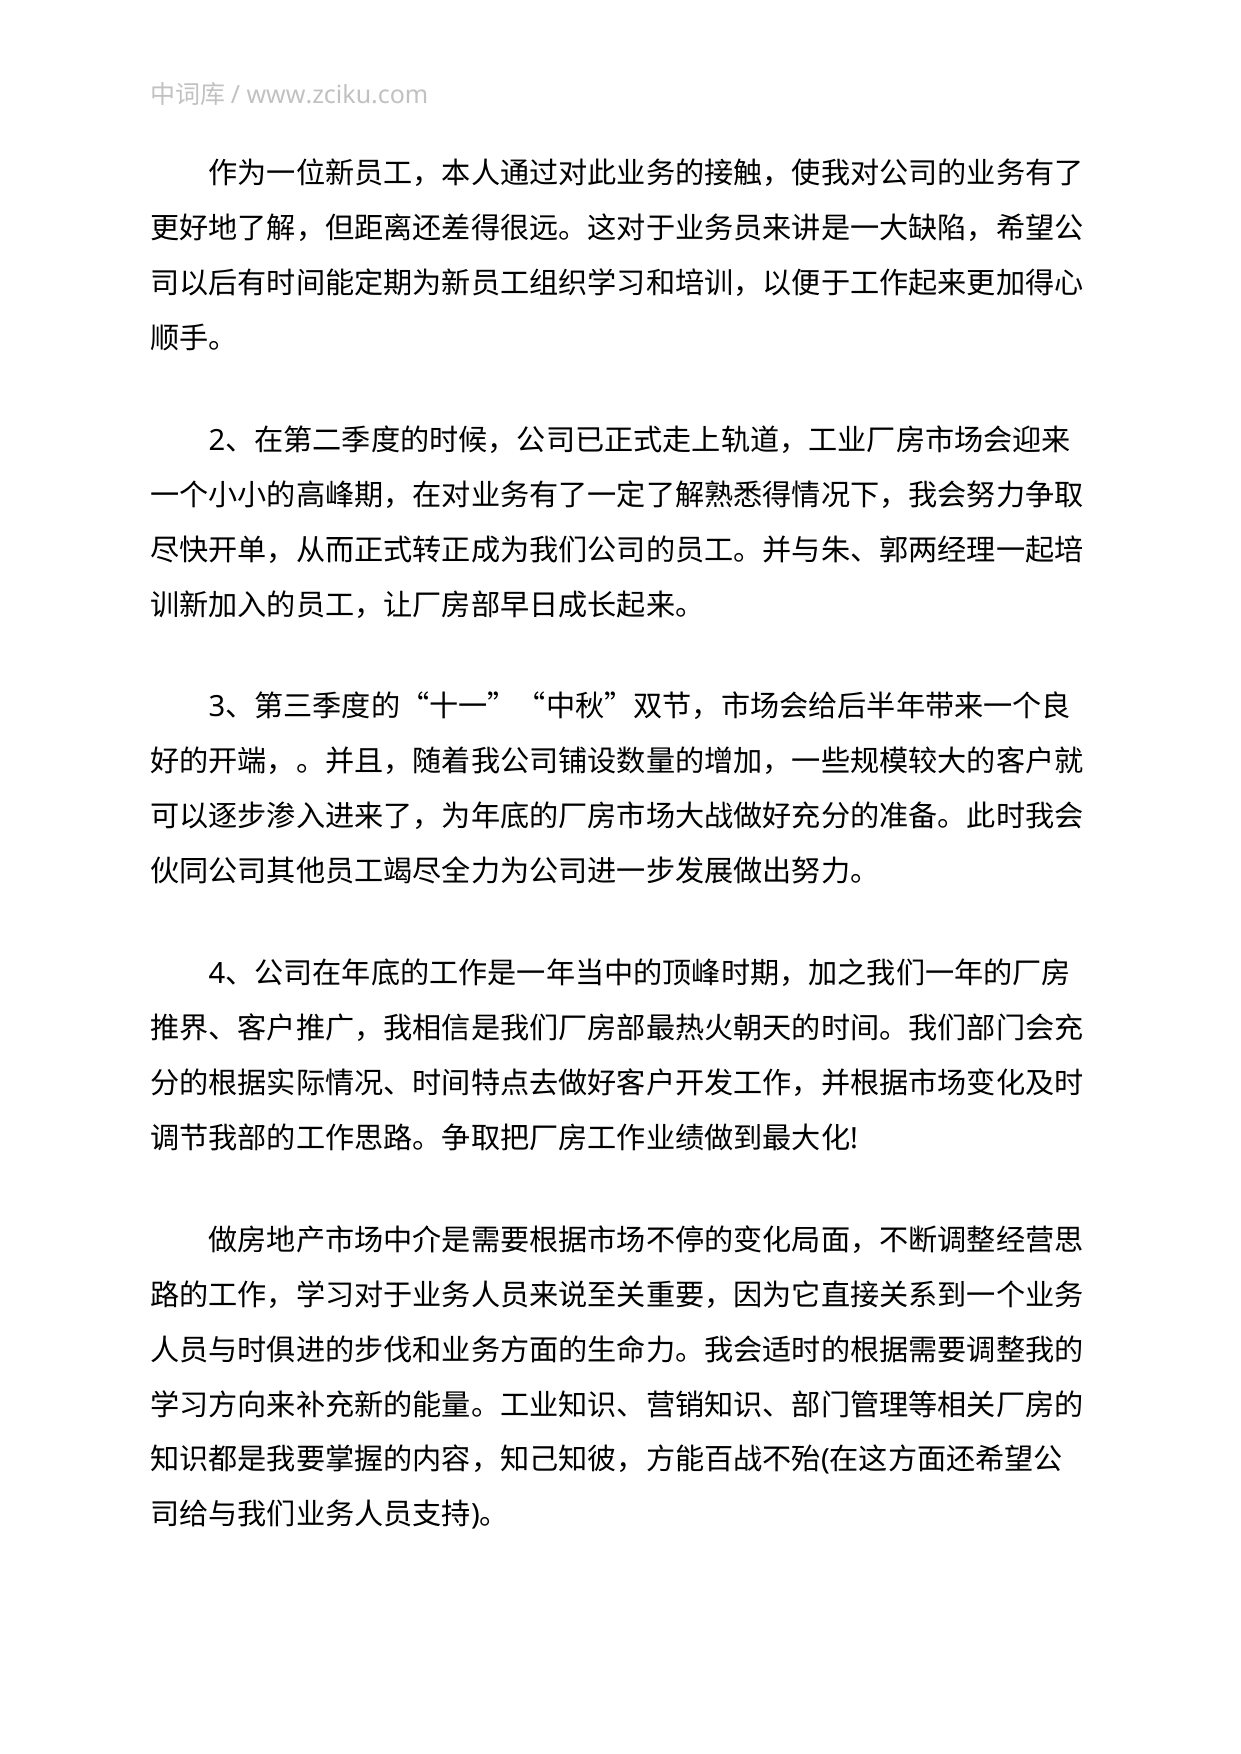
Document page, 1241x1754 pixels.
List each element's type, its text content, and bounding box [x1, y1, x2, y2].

text 做房地产市场中介是需要根据市场不停的变化局面，不断调整经营思路的工作，学习对于业务人员来说至关重要，因为它直接关系到一个业务人员与时俱进的步伐和业务方面的生命力。我会适时的根据需要调整我的学习方向来补充新的能量。工业知识、营销知识、部门管理等相关厂房的知识都是我要掌握的内容，知己知彼，方能百战不殆(在这方面还希望公司给与我们业务人员支持)。 [150, 1216, 1090, 1533]
text 3、第三季度的“十一”“中秋”双节，市场会给后半年带来一个良好的开端，。并且，随着我公司铺设数量的增加，一些规模较大的客户就可以逐步渗入进来了，为年底的厂房市场大战做好充分的准备。此时我会伙同公司其他员工竭尽全力为公司进一步发展做出努力。 [150, 683, 1090, 890]
text 2、在第二季度的时候，公司已正式走上轨道，工业厂房市场会迎来一个小小的高峰期，在对业务有了一定了解熟悉得情况下，我会努力争取尽快开单，从而正式转正成为我们公司的员工。并与朱、郭两经理一起培训新加入的员工，让厂房部早日成长起来。 [150, 416, 1090, 623]
text 4、公司在年底的工作是一年当中的顶峰时期，加之我们一年的厂房推界、客户推广，我相信是我们厂房部最热火朝天的时间。我们部门会充分的根据实际情况、时间特点去做好客户开发工作，并根据市场变化及时调节我部的工作思路。争取把厂房工作业绩做到最大化! [150, 949, 1090, 1157]
text 作为一位新员工，本人通过对此业务的接触，使我对公司的业务有了更好地了解，但距离还差得很远。这对于业务员来讲是一大缺陷，希望公司以后有时间能定期为新员工组织学习和培训，以便于工作起来更加得心顺手。 [150, 150, 1090, 357]
